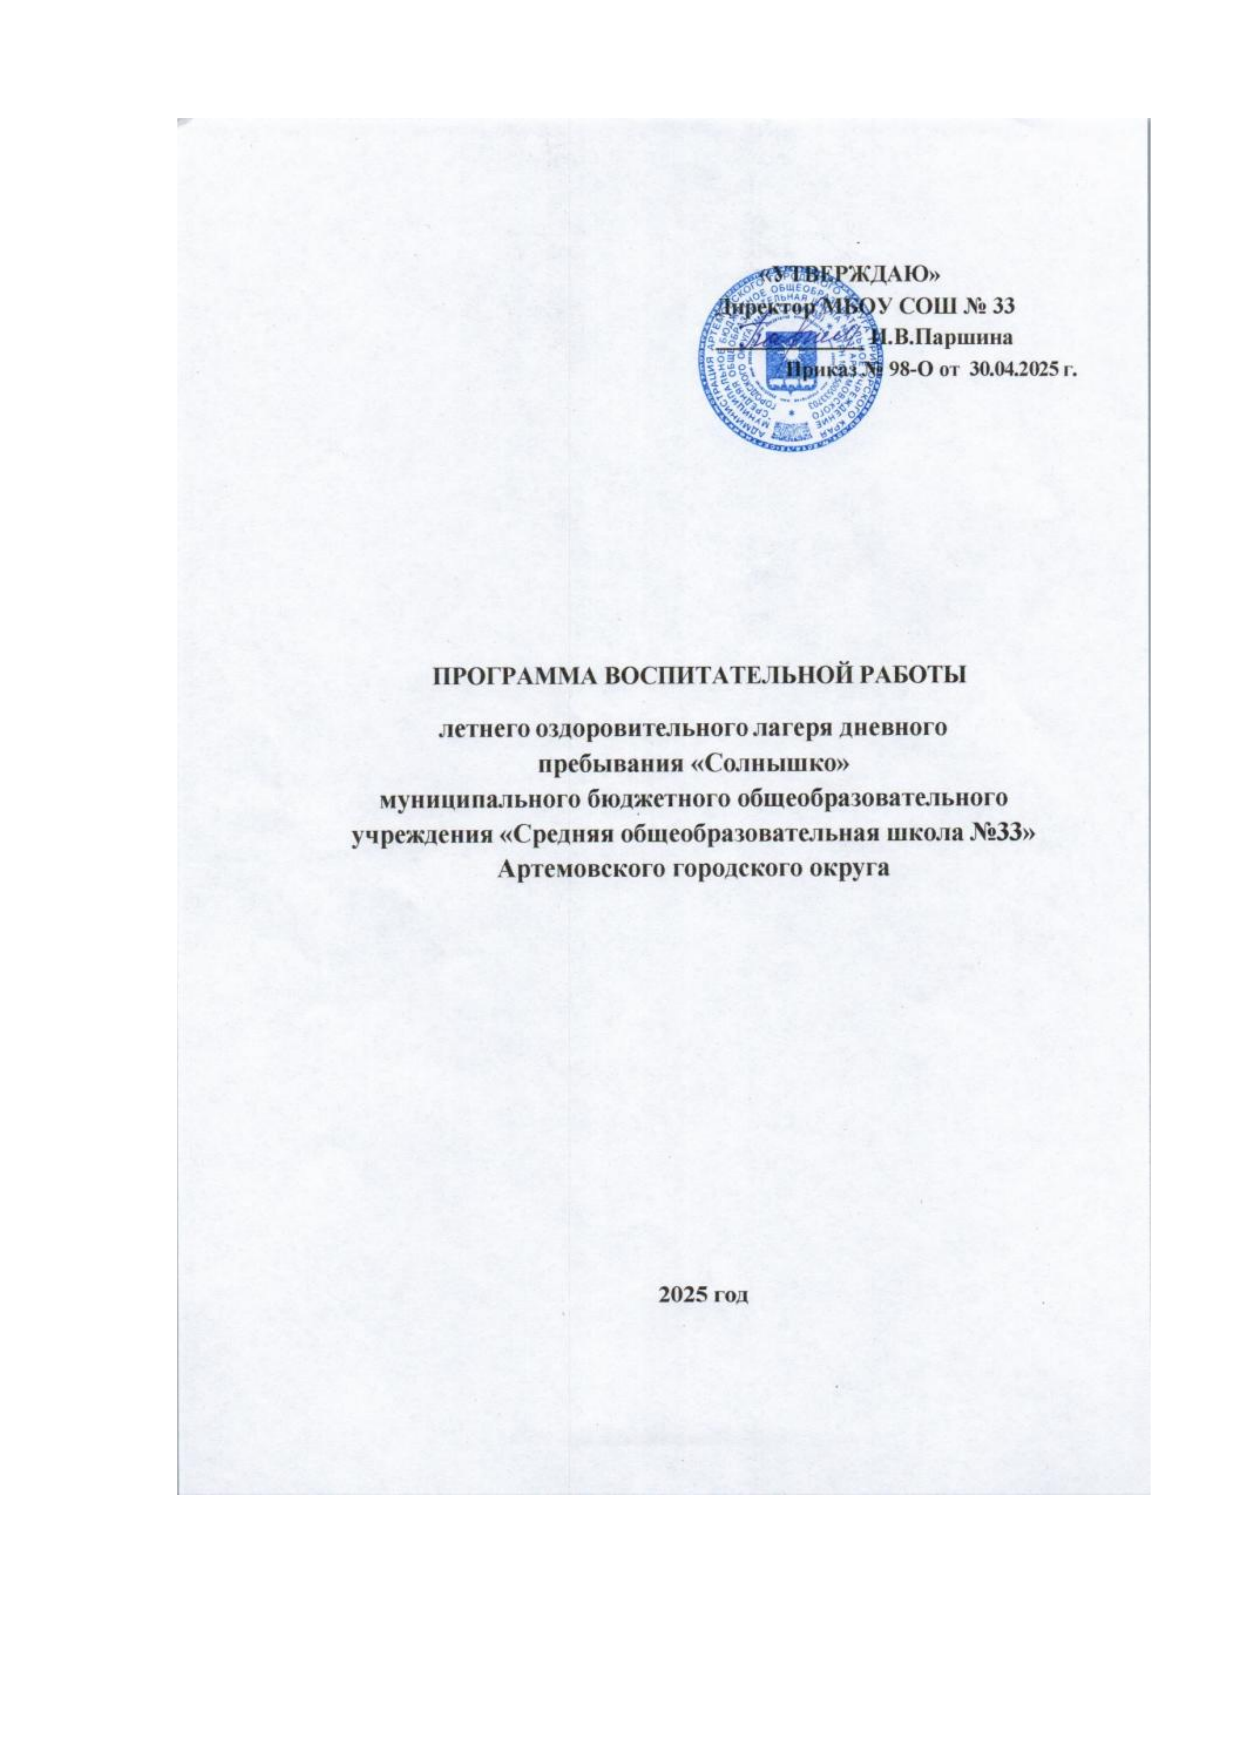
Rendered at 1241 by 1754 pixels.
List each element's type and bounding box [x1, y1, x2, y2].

picture [177, 118, 1151, 1495]
